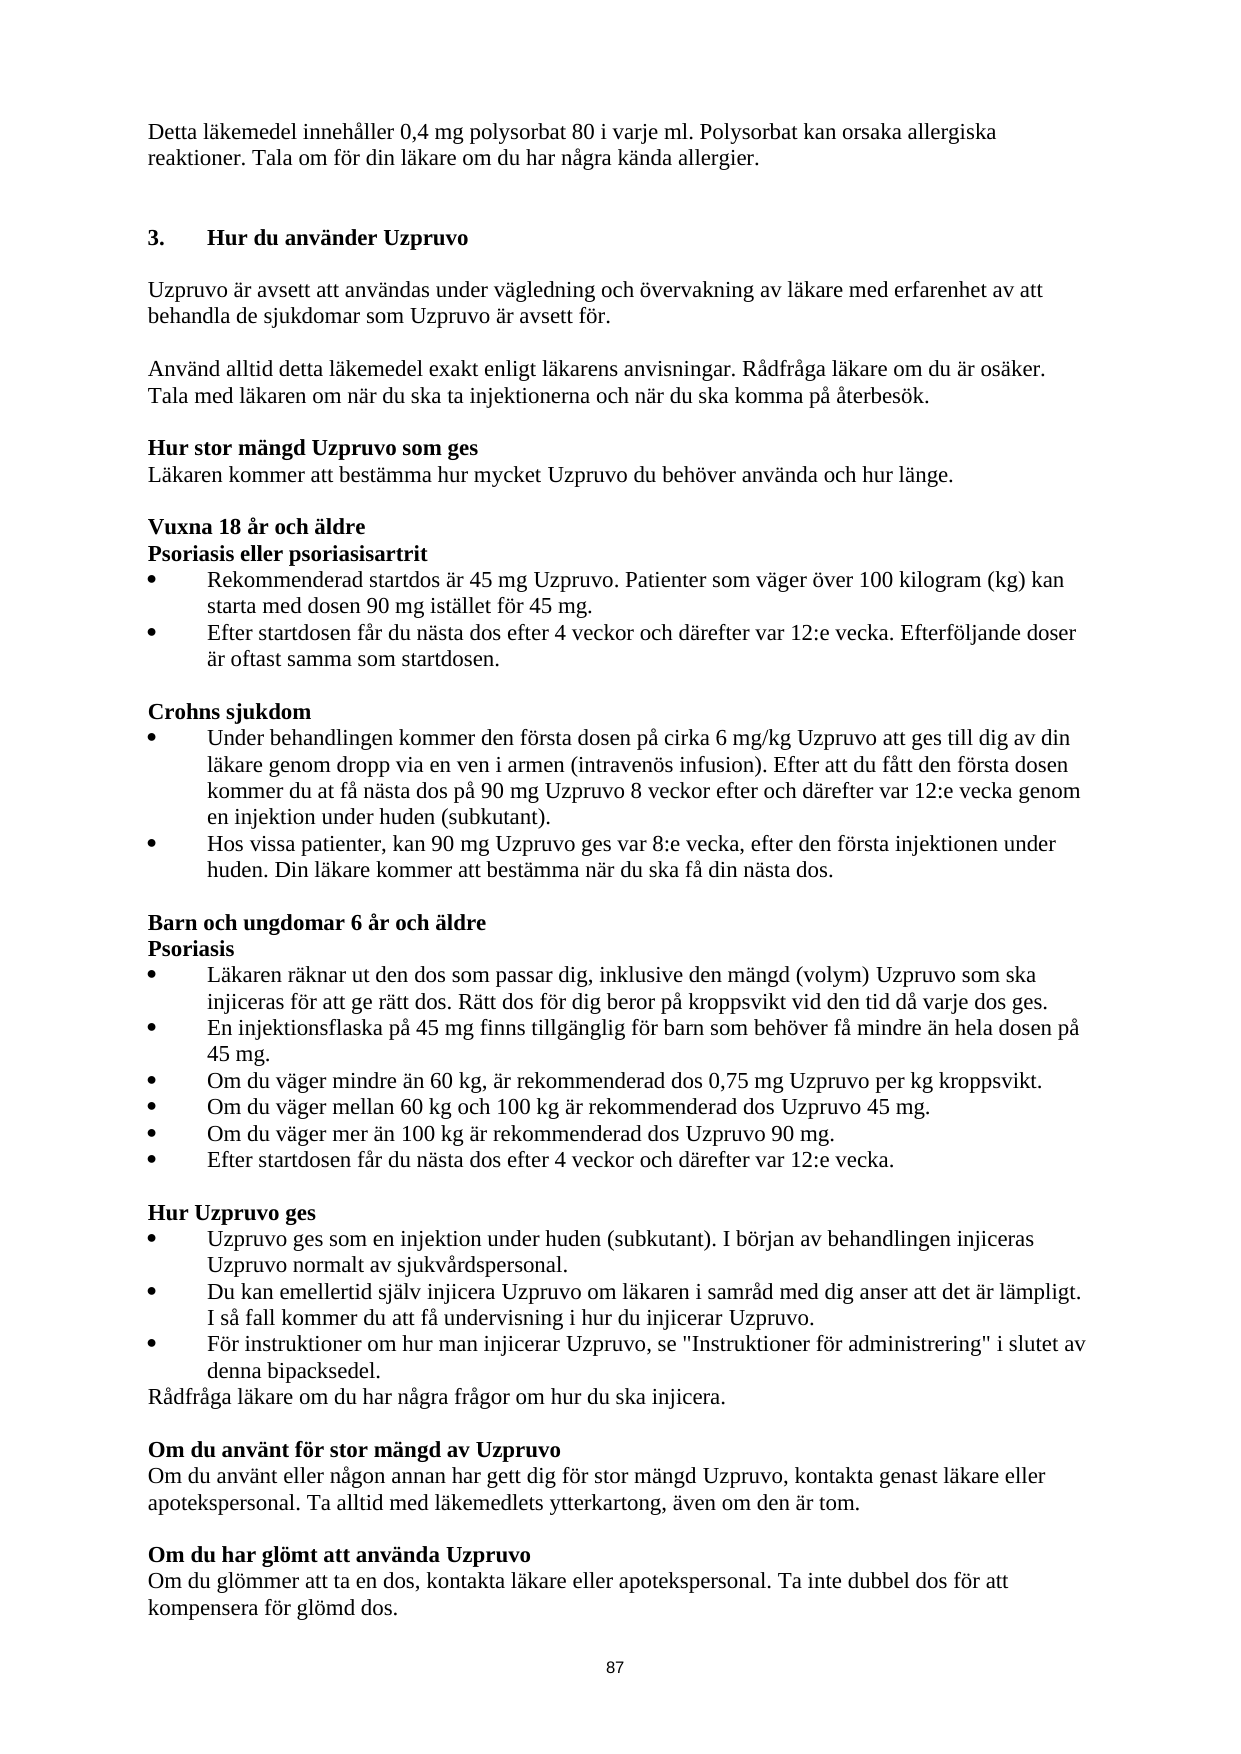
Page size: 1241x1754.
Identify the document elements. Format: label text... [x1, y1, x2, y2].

list Efter startdosen får du nästa dos efter 4 veckor och därefter var 12:e vecka. [148, 1146, 1092, 1172]
list Läkaren räknar ut den dos som passar dig, inklusive den mängd (volym) Uzpruvo som ska injiceras för att ge rätt dos. Rätt dos för dig beror på kroppsvikt vid den tid då varje dos ges. [148, 961, 1092, 1014]
list Uzpruvo ges som en injektion under huden (subkutant). I början av behandlingen injiceras Uzpruvo normalt av sjukvårdspersonal. [148, 1225, 1092, 1278]
text Hur stor mängd Uzpruvo som ges [148, 434, 1092, 461]
list Hos vissa patienter, kan 90 mg Uzpruvo ges var 8:e vecka, efter den första injektionen under huden. Din läkare kommer att bestämma när du ska få din nästa dos. [148, 830, 1092, 882]
text Rådfråga läkare om du har några frågor om hur du ska injicera. [148, 1383, 1092, 1409]
list En injektionsflaska på 45 mg finns tillgänglig för barn som behöver få mindre än hela dosen på 45 mg. [148, 1014, 1092, 1067]
text Om du glömmer att ta en dos, kontakta läkare eller apotekspersonal. Ta inte dubbel dos för att kompensera för glömd dos. [148, 1568, 1092, 1620]
text Hur Uzpruvo ges [148, 1199, 1092, 1225]
text Uzpruvo är avsett att användas under vägledning och övervakning av läkare med erfarenhet av att behandla de sjukdomar som Uzpruvo är avsett för. [148, 276, 1092, 329]
text Barn och ungdomar 6 år och äldre [148, 909, 1092, 935]
text Om du använt eller någon annan har gett dig för stor mängd Uzpruvo, kontakta genast läkare eller apotekspersonal. Ta alltid med läkemedlets ytterkartong, även om den är tom. [148, 1462, 1092, 1515]
list Hur du använder Uzpruvo [147, 223, 1093, 250]
list Du kan emellertid själv injicera Uzpruvo om läkaren i samråd med dig anser att det är lämpligt. I så fall kommer du att få undervisning i hur du injicerar Uzpruvo. [148, 1278, 1092, 1330]
list Om du väger mindre än 60 kg, är rekommenderad dos 0,75 mg Uzpruvo per kg kroppsvikt. [148, 1067, 1092, 1093]
text Använd alltid detta läkemedel exakt enligt läkarens anvisningar. Rådfråga läkare om du är osäker. Tala med läkaren om när du ska ta injektionerna och när du ska komma på återbesök. [148, 355, 1092, 408]
list Om du har glömt att använda Uzpruvo [148, 1541, 1093, 1568]
list Rekommenderad startdos är 45 mg Uzpruvo. Patienter som väger över 100 kilogram (kg) kan starta med dosen 90 mg istället för 45 mg. [148, 566, 1092, 619]
text Detta läkemedel innehåller 0,4 mg polysorbat 80 i varje ml. Polysorbat kan orsaka allergiska reaktioner. Tala om för din läkare om du har några kända allergier. [148, 118, 1092, 171]
text Crohns sjukdom [148, 698, 1092, 724]
text Psoriasis [148, 935, 1092, 961]
list Efter startdosen får du nästa dos efter 4 veckor och därefter var 12:e vecka. Efterföljande doser är oftast samma som startdosen. [148, 619, 1092, 672]
list Om du använt för stor mängd av Uzpruvo [148, 1436, 1093, 1462]
text Psoriasis eller psoriasisartrit [148, 540, 1092, 566]
text Läkaren kommer att bestämma hur mycket Uzpruvo du behöver använda och hur länge. [148, 461, 1092, 487]
list Om du väger mer än 100 kg är rekommenderad dos Uzpruvo 90 mg. [148, 1119, 1092, 1146]
list Om du väger mellan 60 kg och 100 kg är rekommenderad dos Uzpruvo 45 mg. [148, 1093, 1092, 1119]
list För instruktioner om hur man injicerar Uzpruvo, se "Instruktioner för administrering" i slutet av denna bipacksedel. [148, 1330, 1092, 1383]
list Under behandlingen kommer den första dosen på cirka 6 mg/kg Uzpruvo att ges till dig av din läkare genom dropp via en ven i armen (intravenös infusion). Efter att du fått den första dosen kommer du at få nästa dos på 90 mg Uzpruvo 8 veckor efter och därefter var 12:e vecka genom en injektion under huden (subkutant). [148, 724, 1092, 830]
text Vuxna 18 år och äldre [148, 513, 1092, 540]
